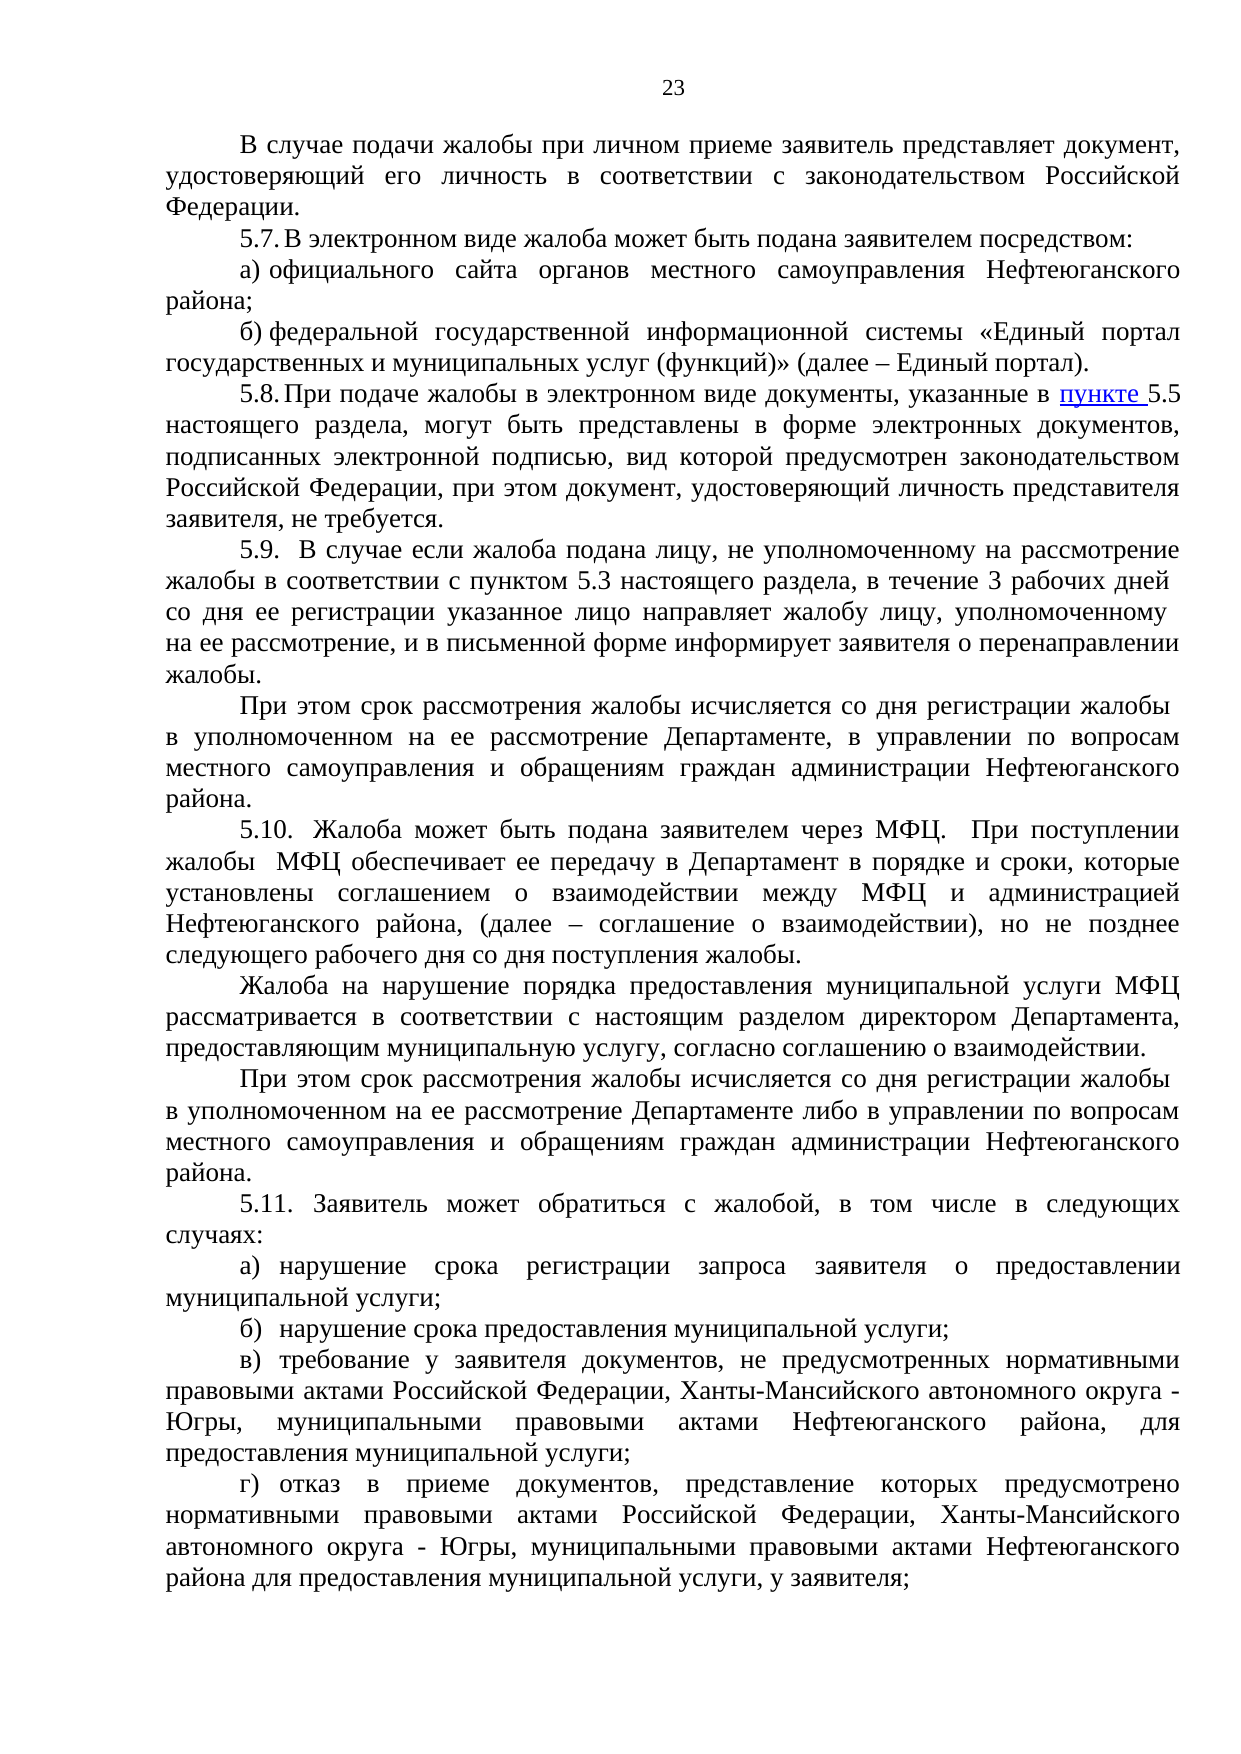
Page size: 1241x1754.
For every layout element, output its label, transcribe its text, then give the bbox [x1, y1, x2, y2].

text Жалоба на нарушение порядка предоставления муниципальной услуги МФЦ рассматривается в соответствии с настоящим разделом директором Департамента, предоставляющим муниципальную услугу, согласно соглашению о взаимодействии. [165, 969, 1181, 1063]
list В случае если жалоба подана лицу, не уполномоченному на рассмотрение жалобы в соответствии с пунктом 5.3 настоящего раздела, в течение 3 рабочих дней со дня ее регистрации указанное лицо направляет жалобу лицу, уполномоченному на ее рассмотрение, и в письменной форме информирует заявителя о перенаправлении жалобы. [165, 533, 1181, 689]
list федеральной государственной информационной системы «Единый портал государственных и муниципальных услуг (функций)» (далее – Единый портал). [165, 315, 1181, 377]
list нарушение срока регистрации запроса заявителя о предоставлении муниципальной услуги; [165, 1249, 1181, 1312]
list Жалоба может быть подана заявителем через МФЦ. При поступлении жалобы МФЦ обеспечивает ее передачу в Департамент в порядке и сроки, которые установлены соглашением о взаимодействии между МФЦ и администрацией Нефтеюганского района, (далее – соглашение о взаимодействии), но не позднее следующего рабочего дня со дня поступления жалобы. [165, 813, 1181, 969]
list Заявитель может обратиться с жалобой, в том числе в следующих случаях: [165, 1187, 1181, 1249]
list В электронном виде жалоба может быть подана заявителем посредством: [165, 222, 1181, 253]
text При этом срок рассмотрения жалобы исчисляется со дня регистрации жалобы в уполномоченном на ее рассмотрение Департаменте, в управлении по вопросам местного самоуправления и обращениям граждан администрации Нефтеюганского района. [165, 689, 1181, 813]
list При подаче жалобы в электронном виде документы, указанные в пункте 5.5 настоящего раздела, могут быть представлены в форме электронных документов, подписанных электронной подписью, вид которой предусмотрен законодательством Российской Федерации, при этом документ, удостоверяющий личность представителя заявителя, не требуется. [165, 377, 1181, 533]
text При этом срок рассмотрения жалобы исчисляется со дня регистрации жалобы в уполномоченном на ее рассмотрение Департаменте либо в управлении по вопросам местного самоуправления и обращениям граждан администрации Нефтеюганского района. [165, 1063, 1181, 1187]
text В случае подачи жалобы при личном приеме заявитель представляет документ, удостоверяющий его личность в соответствии с законодательством Российской Федерации. [165, 128, 1181, 222]
list официального сайта органов местного самоуправления Нефтеюганского района; [165, 253, 1181, 315]
list нарушение срока предоставления муниципальной услуги; [165, 1312, 1181, 1343]
list отказ в приеме документов, представление которых предусмотрено нормативными правовыми актами Российской Федерации, Ханты-Мансийского автономного округа - Югры, муниципальными правовыми актами Нефтеюганского района для предоставления муниципальной услуги, у заявителя; [165, 1467, 1181, 1592]
list требование у заявителя документов, не предусмотренных нормативными правовыми актами Российской Федерации, Ханты-Мансийского автономного округа - Югры, муниципальными правовыми актами Нефтеюганского района, для предоставления муниципальной услуги; [165, 1343, 1181, 1467]
